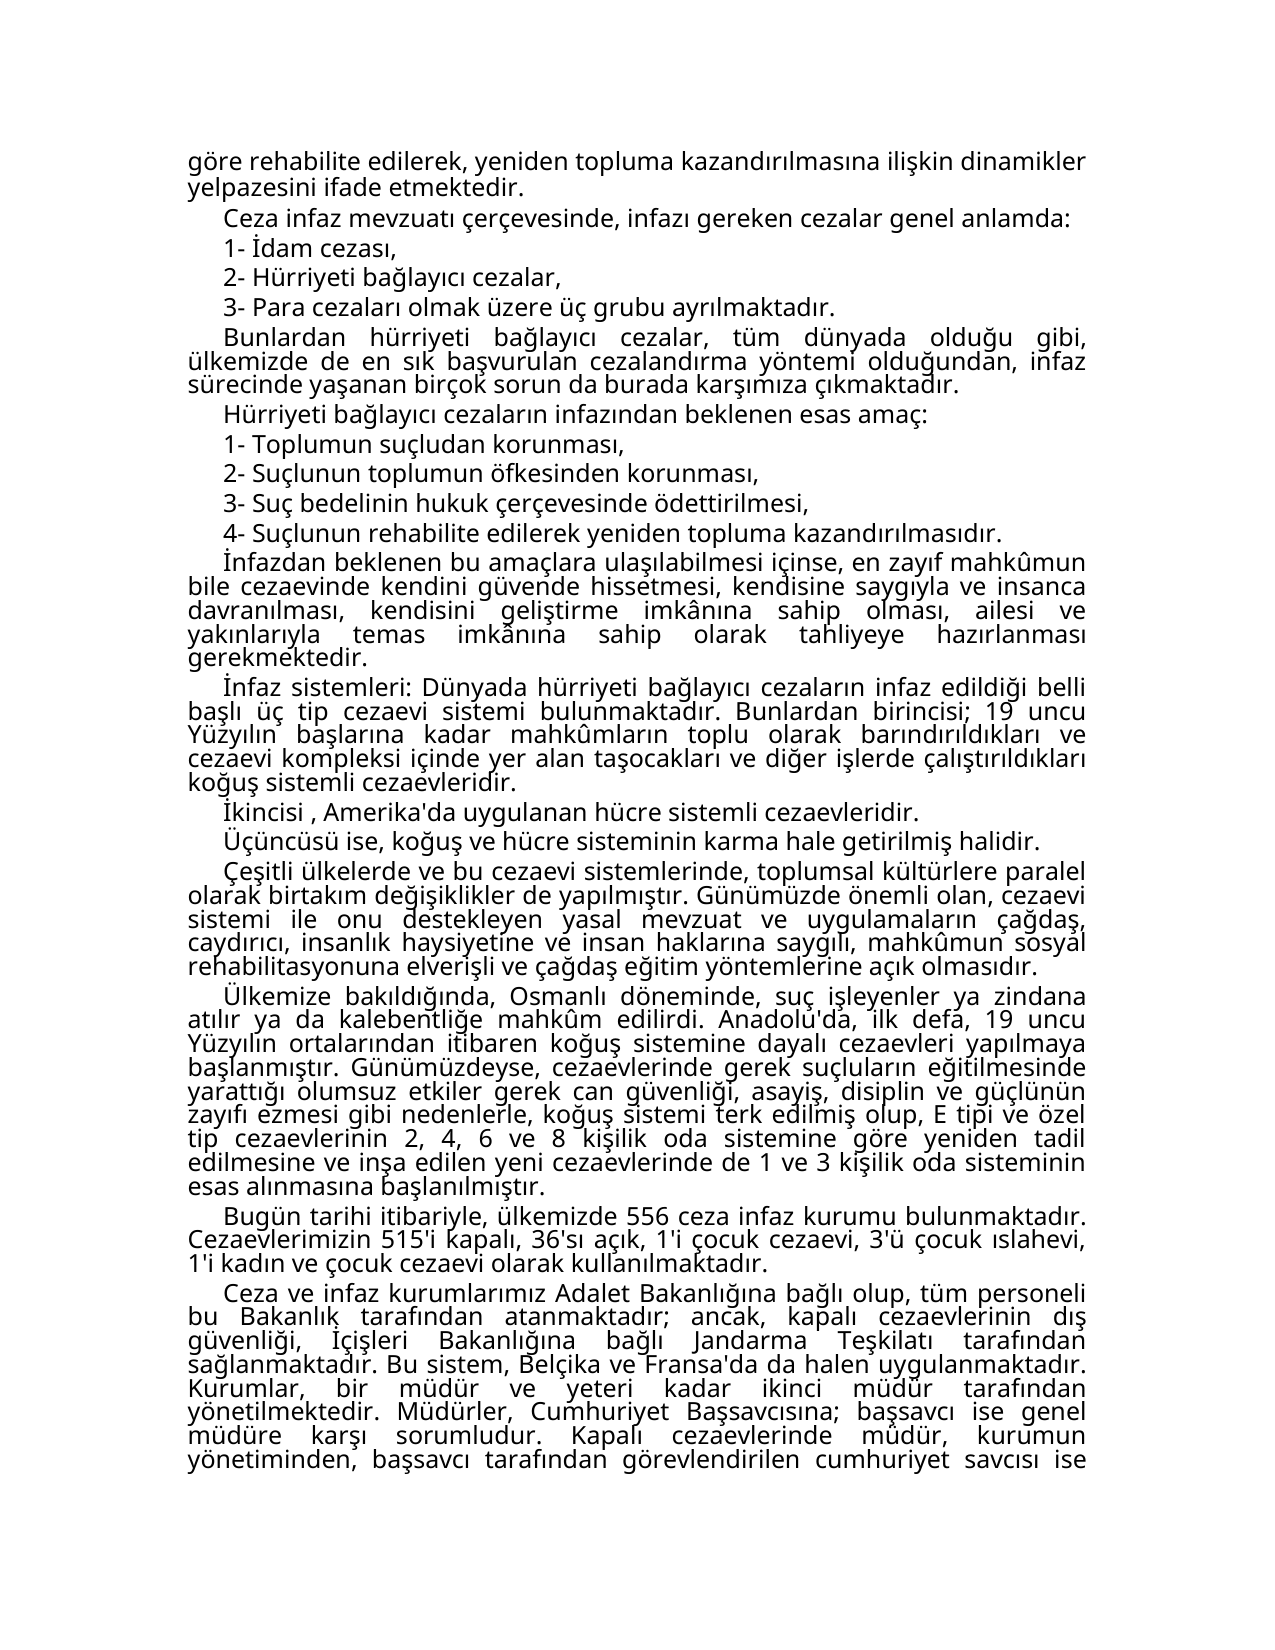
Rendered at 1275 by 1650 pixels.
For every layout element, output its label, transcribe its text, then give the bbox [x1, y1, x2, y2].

text Üçüncüsü ise, koğuş ve hücre sisteminin karma hale getirilmiş halidir. [187, 832, 1087, 856]
text 2- Suçlunun toplumun öfkesinden korunması, [187, 464, 1087, 487]
text İnfaz sistemleri: Dünyada hürriyeti bağlayıcı cezaların infaz edildiği belli başlı üç tip cezaevi sistemi bulunmaktadır. Bunlardan birincisi; 19 uncu Yüzyılın başlarına kadar mahkûmların toplu olarak barındırıldıkları ve cezaevi kompleksi içinde yer alan taşocakları ve diğer işlerde çalıştırıldıkları koğuş sistemli cezaevleridir. [187, 677, 1087, 796]
text Ülkemize bakıldığında, Osmanlı döneminde, suç işleyenler ya zindana atılır ya da kalebentliğe mahkûm edilirdi. Anadolu'da, ilk defa, 19 uncu Yüzyılın ortalarından itibaren koğuş sistemine dayalı cezaevleri yapılmaya başlanmıştır. Günümüzdeyse, cezaevlerinde gerek suçluların eğitilmesinde yarattığı olumsuz etkiler gerek can güvenliği, asayiş, disiplin ve güçlünün zayıfı ezmesi gibi nedenlerle, koğuş sistemi terk edilmiş olup, E tipi ve özel tip cezaevlerinin 2, 4, 6 ve 8 kişilik oda sistemine göre yeniden tadil edilmesine ve inşa edilen yeni cezaevlerinde de 1 ve 3 kişilik oda sisteminin esas alınmasına başlanılmıştır. [187, 986, 1087, 1200]
text Ceza infaz mevzuatı çerçevesinde, infazı gereken cezalar genel anlamda: [187, 207, 1087, 232]
text Çeşitli ülkelerde ve bu cezaevi sistemlerinde, toplumsal kültürlere paralel olarak birtakım değişiklikler de yapılmıştır. Günümüzde önemli olan, cezaevi sistemi ile onu destekleyen yasal mevzuat ve uygulamaların çağdaş, caydırıcı, insanlık haysiyetine ve insan haklarına saygılı, mahkûmun sosyal rehabilitasyonuna elverişli ve çağdaş eğitim yöntemlerine açık olmasıdır. [187, 862, 1087, 980]
text 1- Toplumun suçludan korunması, [187, 434, 1087, 458]
text 1- İdam cezası, [187, 238, 1087, 262]
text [187, 150, 1087, 201]
text İkincisi , Amerika'da uygulanan hücre sistemli cezaevleridir. [187, 802, 1087, 826]
text Bugün tarihi itibariyle, ülkemizde 556 ceza infaz kurumu bulunmaktadır. Cezaevlerimizin 515'i kapalı, 36'sı açık, 1'i çocuk cezaevi, 3'ü çocuk ıslahevi, 1'i kadın ve çocuk cezaevi olarak kullanılmaktadır. [187, 1206, 1087, 1277]
text 4- Suçlunun rehabilite edilerek yeniden topluma kazandırılmasıdır. [187, 523, 1087, 547]
text 2- Hürriyeti bağlayıcı cezalar, [187, 268, 1087, 292]
text İnfazdan beklenen bu amaçlara ulaşılabilmesi içinse, en zayıf mahkûmun bile cezaevinde kendini güvende hissetmesi, kendisine saygıyla ve insanca davranılması, kendisini geliştirme imkânına sahip olması, ailesi ve yakınlarıyla temas imkânına sahip olarak tahliyeye hazırlanması gerekmektedir. [187, 553, 1087, 672]
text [187, 1283, 1087, 1473]
text 3- Para cezaları olmak üzere üç grubu ayrılmaktadır. [187, 297, 1087, 321]
text Bunlardan hürriyeti bağlayıcı cezalar, tüm dünyada olduğu gibi, ülkemizde de en sık başvurulan cezalandırma yöntemi olduğundan, infaz sürecinde yaşanan birçok sorun da burada karşımıza çıkmaktadır. [187, 327, 1087, 398]
text Hürriyeti bağlayıcı cezaların infazından beklenen esas amaç: [187, 404, 1087, 428]
text 3- Suç bedelinin hukuk çerçevesinde ödettirilmesi, [187, 493, 1087, 517]
